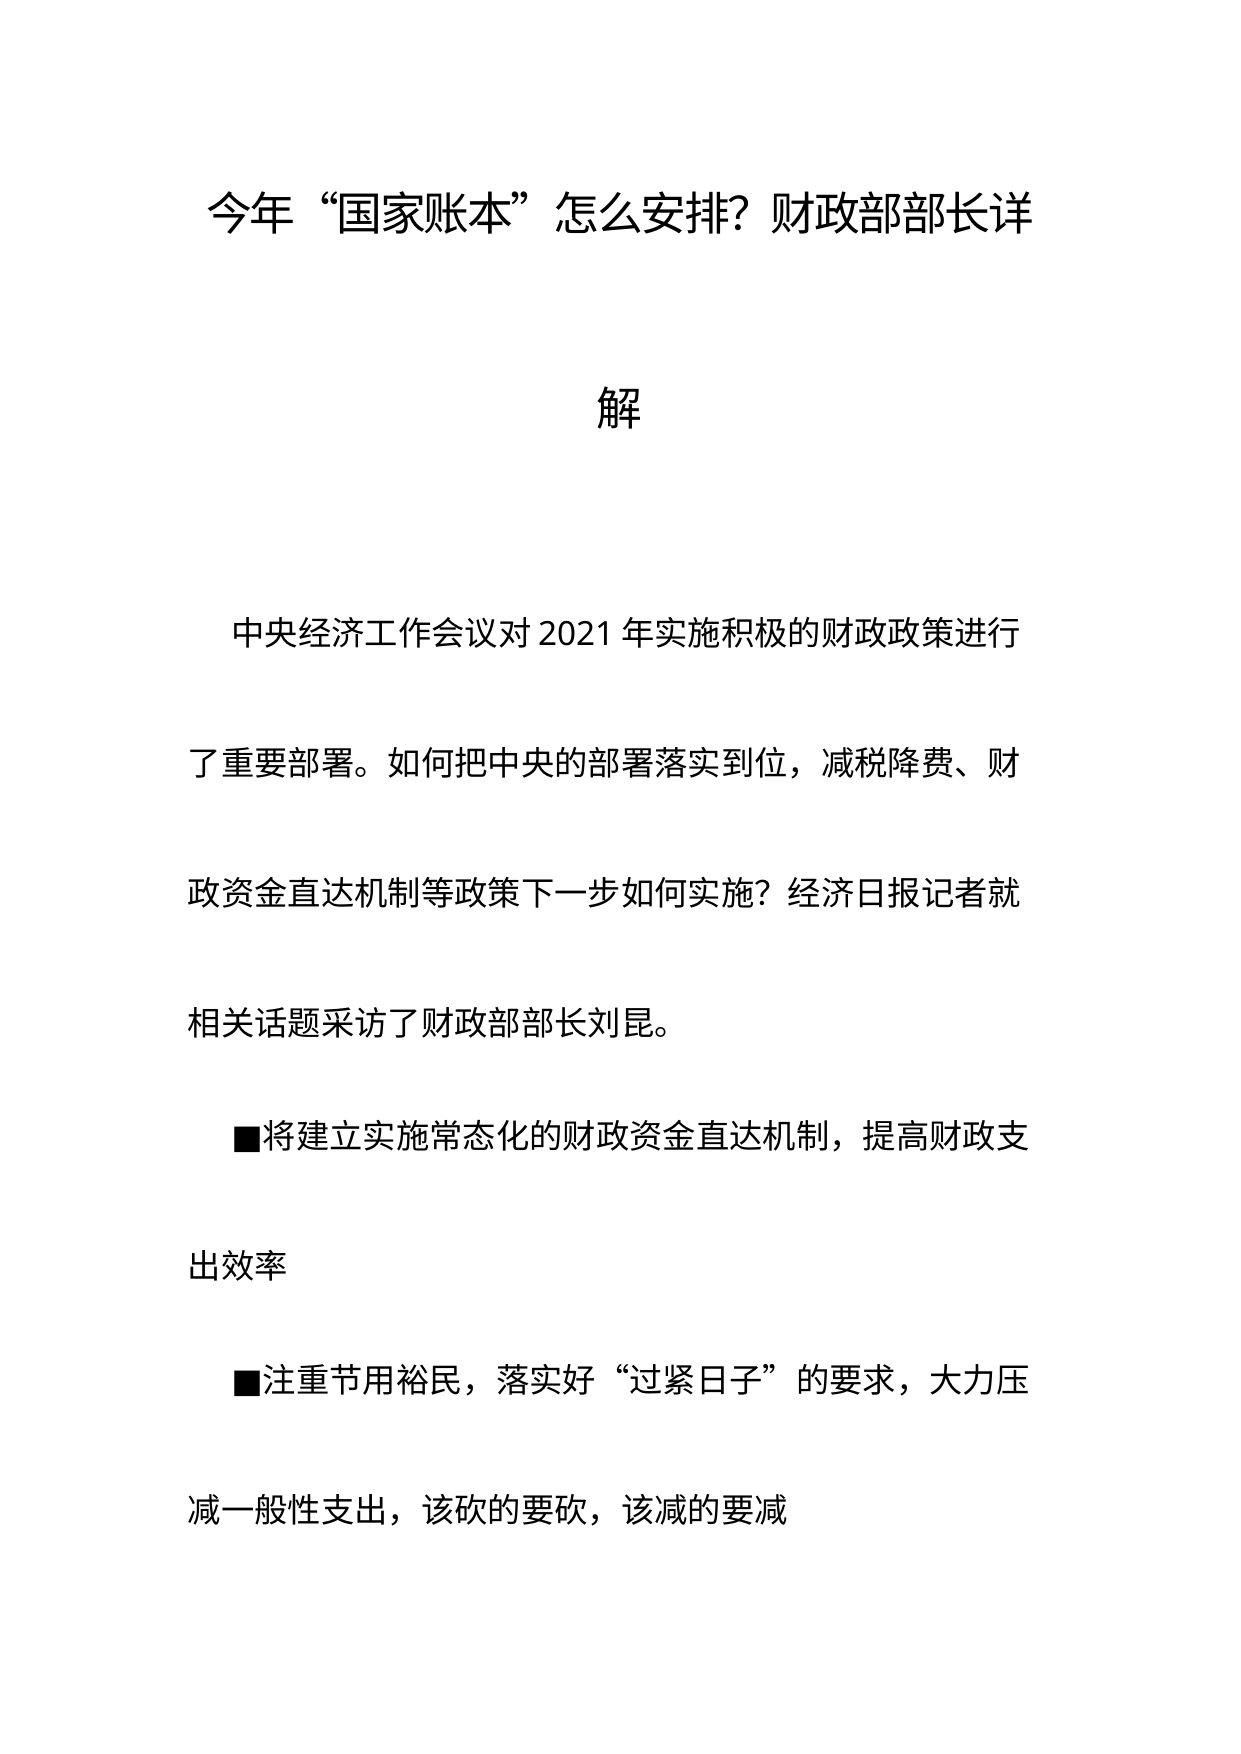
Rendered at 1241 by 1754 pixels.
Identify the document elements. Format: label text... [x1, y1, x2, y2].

text 今年“国家账本”怎么安排？财政部部长详解 [187, 162, 1053, 454]
text ■注重节用裕民，落实好“过紧日子”的要求，大力压减一般性支出，该砍的要砍，该减的要减 [187, 1345, 1053, 1540]
text 中央经济工作会议对2021年实施积极的财政政策进行了重要部署。如何把中央的部署落实到位，减税降费、财政资金直达机制等政策下一步如何实施？经济日报记者就相关话题采访了财政部部长刘昆。 [187, 599, 1053, 1054]
text ■将建立实施常态化的财政资金直达机制，提高财政支出效率 [187, 1102, 1053, 1297]
